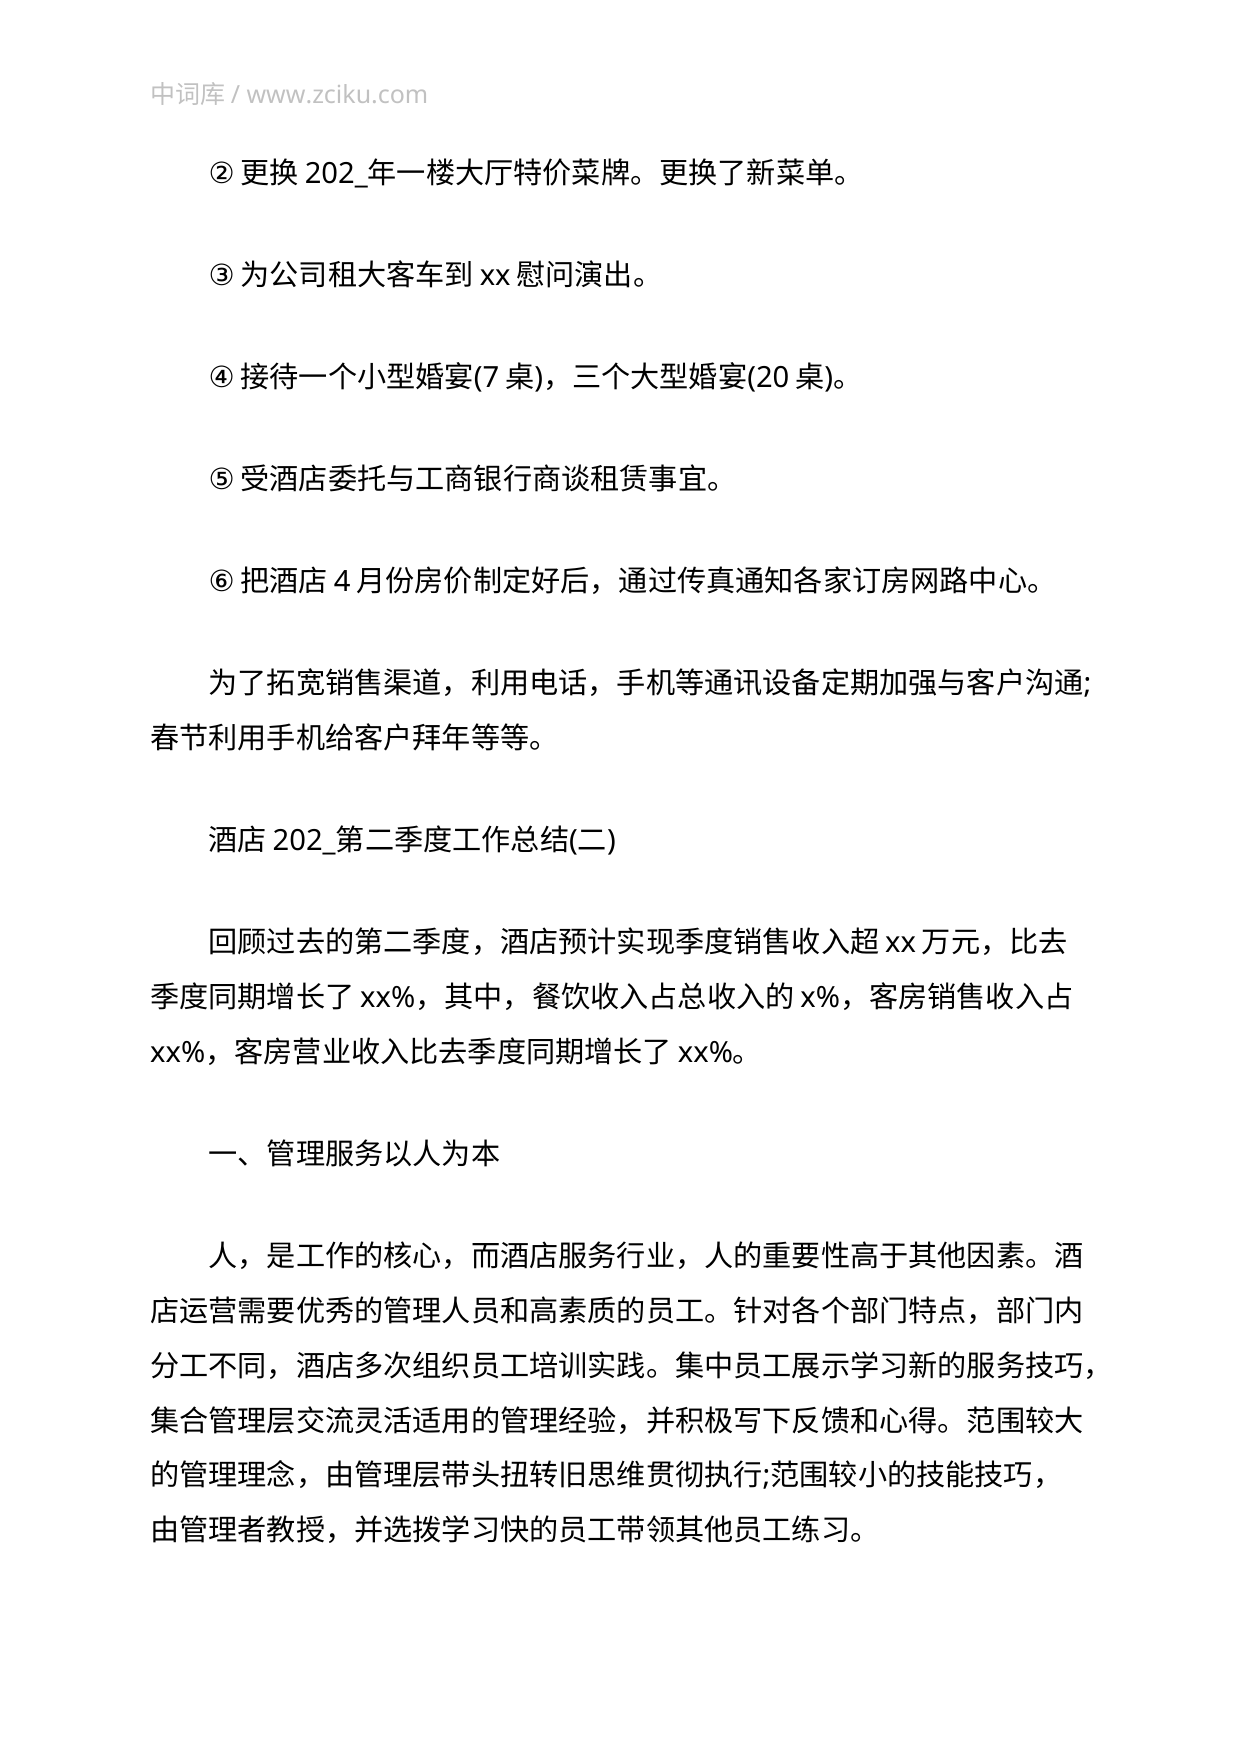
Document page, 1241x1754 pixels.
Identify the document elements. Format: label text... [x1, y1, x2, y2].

text ⑤受酒店委托与工商银行商谈租赁事宜。 [150, 456, 1090, 498]
text 为了拓宽销售渠道，利用电话，手机等通讯设备定期加强与客户沟通;春节利用手机给客户拜年等等。 [150, 660, 1090, 757]
text 一、管理服务以人为本 [150, 1131, 1090, 1173]
text 酒店202_第二季度工作总结(二) [150, 817, 1090, 859]
text ②更换202_年一楼大厅特价菜牌。更换了新菜单。 [150, 150, 1090, 192]
text ③为公司租大客车到xx慰问演出。 [150, 252, 1090, 294]
text ⑥把酒店4月份房价制定好后，通过传真通知各家订房网路中心。 [150, 558, 1090, 600]
text 人，是工作的核心，而酒店服务行业，人的重要性高于其他因素。酒店运营需要优秀的管理人员和高素质的员工。针对各个部门特点，部门内分工不同，酒店多次组织员工培训实践。集中员工展示学习新的服务技巧，集合管理层交流灵活适用的管理经验，并积极写下反馈和心得。范围较大的管理理念，由管理层带头扭转旧思维贯彻执行;范围较小的技能技巧，由管理者教授，并选拨学习快的员工带领其他员工练习。 [150, 1232, 1090, 1549]
text 回顾过去的第二季度，酒店预计实现季度销售收入超xx万元，比去季度同期增长了xx%，其中，餐饮收入占总收入的x%，客房销售收入占xx%，客房营业收入比去季度同期增长了xx%。 [150, 919, 1090, 1071]
text ④接待一个小型婚宴(7桌)，三个大型婚宴(20桌)。 [150, 354, 1090, 396]
